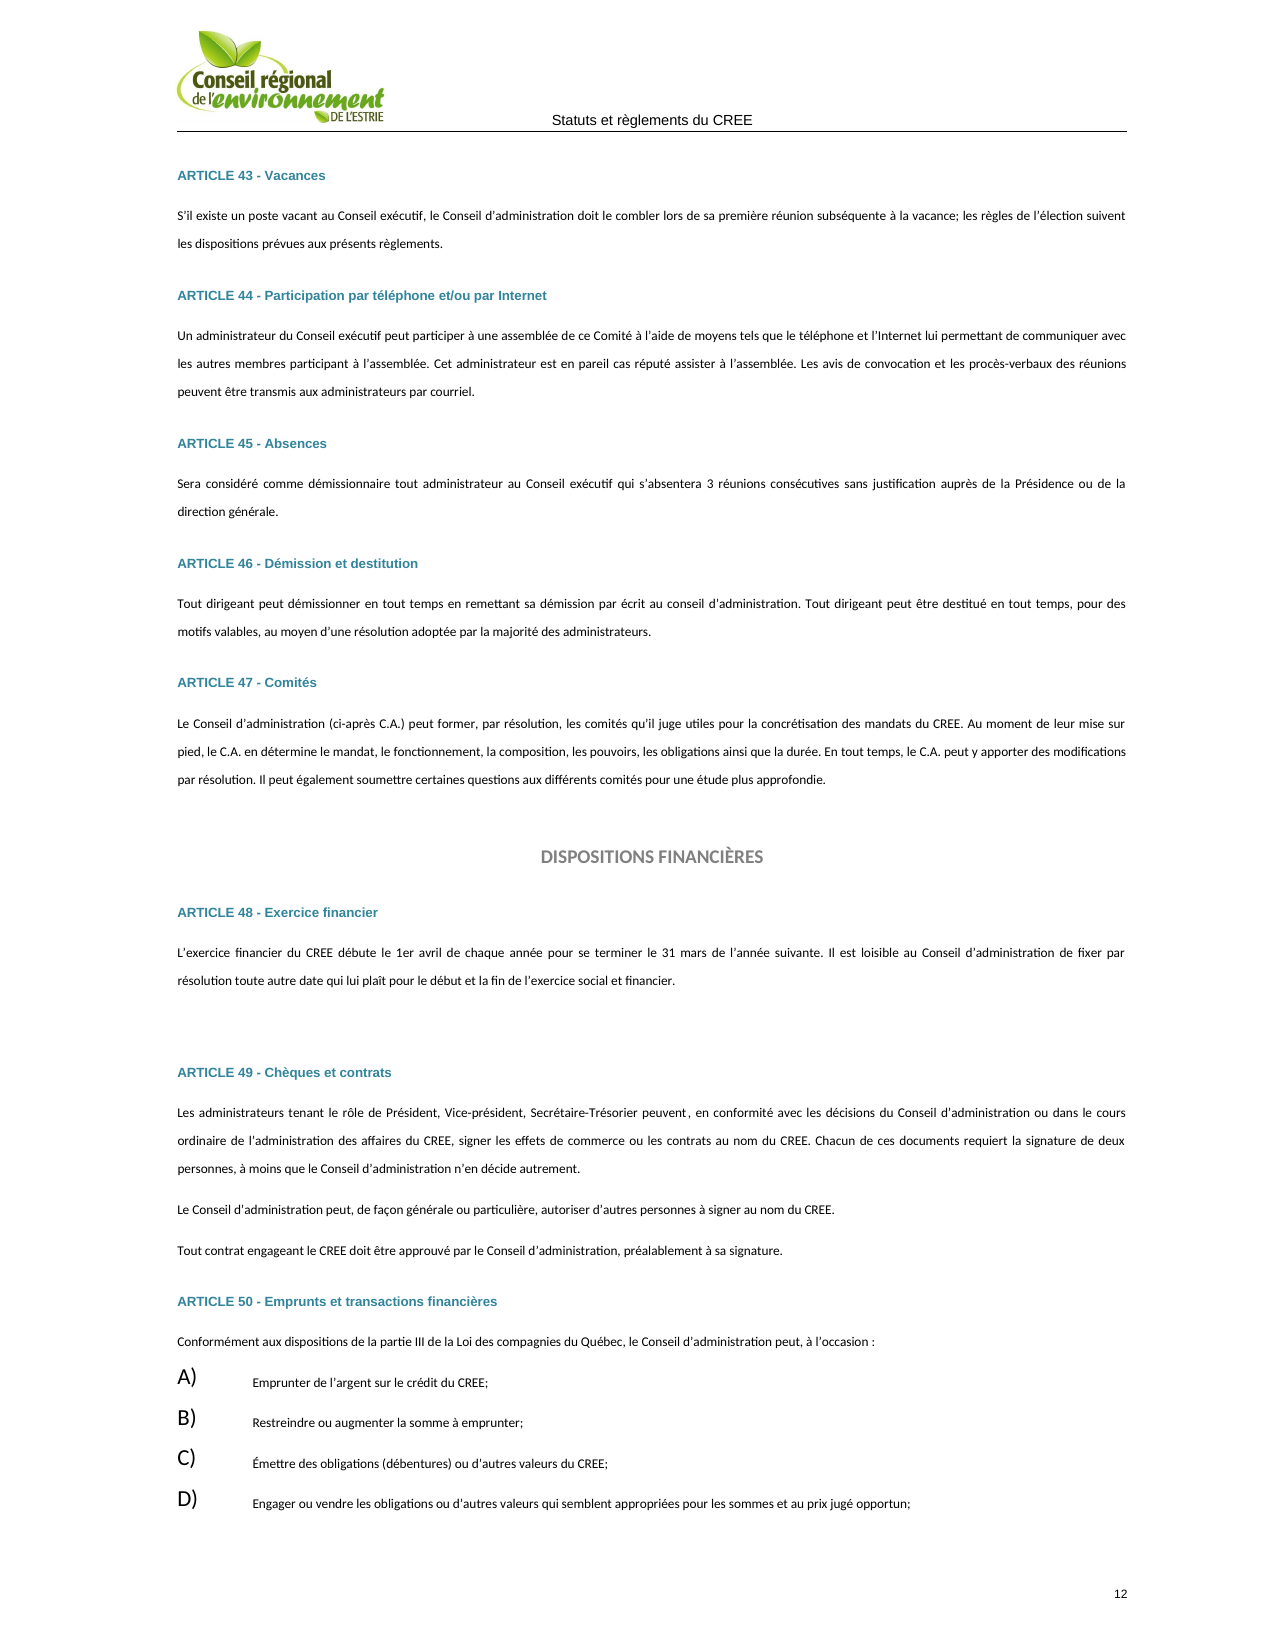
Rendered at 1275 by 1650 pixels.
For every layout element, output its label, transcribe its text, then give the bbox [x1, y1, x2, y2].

text ARTICLE 49 - Chèques et contrats [177, 1054, 1127, 1081]
list Emprunter de l’argent sur le crédit du CREE; [177, 1362, 1127, 1391]
picture [175, 30, 386, 124]
text Tout contrat engageant le CREE doit être approuvé par le Conseil d’administration, préalablement à sa signature. [177, 1230, 1127, 1258]
text Le Conseil d’administration (ci-après C.A.) peut former, par résolution, les comités qu’il juge utiles pour la concrétisation des mandats du CREE. Au moment de leur mise sur pied, le C.A. en détermine le mandat, le fonctionnement, la composition, les pouvoirs, les obligations ainsi que la durée. En tout temps, le C.A. peut y apporter des modifications par résolution. Il peut également soumettre certaines questions aux différents comités pour une étude plus approfondie. [177, 703, 1127, 787]
text Conformément aux dispositions de la partie III de la Loi des compagnies du Québec, le Conseil d’administration peut, à l’occasion : [177, 1322, 1127, 1350]
text Le Conseil d’administration peut, de façon générale ou particulière, autoriser d’autres personnes à signer au nom du CREE. [177, 1189, 1127, 1218]
text L’exercice financier du CREE débute le 1er avril de chaque année pour se terminer le 31 mars de l’année suivante. Il est loisible au Conseil d’administration de fixer par résolution toute autre date qui lui plaît pour le début et la fin de l’exercice social et financier. [177, 933, 1127, 989]
list Restreindre ou augmenter la somme à emprunter; [177, 1403, 1127, 1431]
text S’il existe un poste vacant au Conseil exécutif, le Conseil d’administration doit le combler lors de sa première réunion subséquente à la vacance; les règles de l’élection suivent les dispositions prévues aux présents règlements. [177, 196, 1127, 252]
text Un administrateur du Conseil exécutif peut participer à une assemblée de ce Comité à l’aide de moyens tels que le téléphone et l’Internet lui permettant de communiquer avec les autres membres participant à l’assemblée. Cet administrateur est en pareil cas réputé assister à l’assemblée. Les avis de convocation et les procès-verbaux des réunions peuvent être transmis aux administrateurs par courriel. [177, 316, 1127, 400]
text ARTICLE 45 - Absences [177, 425, 1127, 451]
text Les administrateurs tenant le rôle de Président, Vice-président, Secrétaire-Trésorier peuvent, en conformité avec les décisions du Conseil d’administration ou dans le cours ordinaire de l’administration des affaires du CREE, signer les effets de commerce ou les contrats au nom du CREE. Chacun de ces documents requiert la signature de deux personnes, à moins que le Conseil d’administration n’en décide autrement. [177, 1093, 1127, 1177]
text Tout dirigeant peut démissionner en tout temps en remettant sa démission par écrit au conseil d’administration. Tout dirigeant peut être destitué en tout temps, pour des motifs valables, au moyen d’une résolution adoptée par la majorité des administrateurs. [177, 583, 1127, 639]
text ARTICLE 48 - Exercice financier [177, 894, 1127, 920]
text ARTICLE 44 - Participation par téléphone et/ou par Internet [177, 277, 1127, 303]
text ARTICLE 50 - Emprunts et transactions financières [177, 1283, 1127, 1309]
list Engager ou vendre les obligations ou d’autres valeurs qui semblent appropriées pour les sommes et au prix jugé opportun; [177, 1484, 1127, 1512]
list Émettre des obligations (débentures) ou d’autres valeurs du CREE; [177, 1443, 1127, 1472]
text ARTICLE 43 - Vacances [177, 157, 1127, 183]
text Sera considéré comme démissionnaire tout administrateur au Conseil exécutif qui s’absentera 3 réunions consécutives sans justification auprès de la Présidence ou de la direction générale. [177, 464, 1127, 520]
text ARTICLE 47 - Comités [177, 664, 1127, 691]
text DISPOSITIONS FINANCIÈRES [177, 828, 1127, 869]
text ARTICLE 46 - Démission et destitution [177, 545, 1127, 571]
